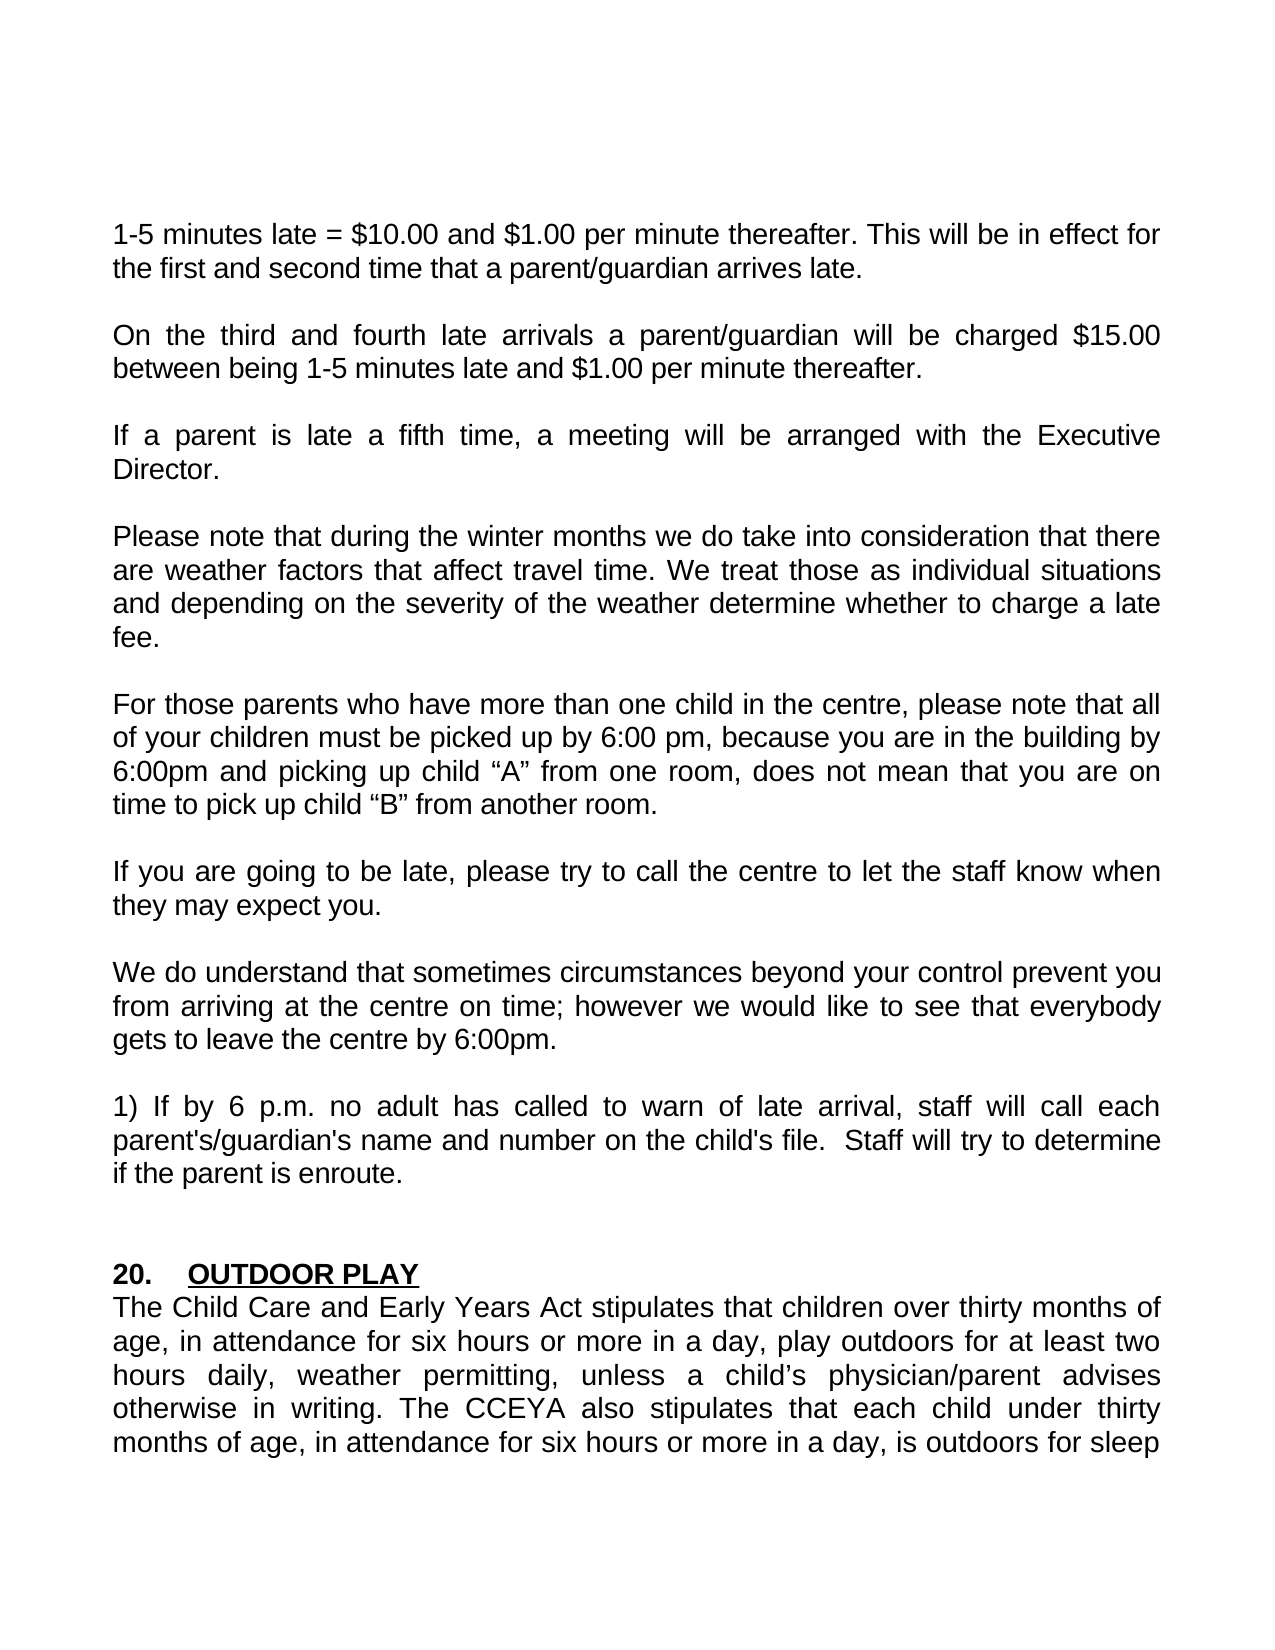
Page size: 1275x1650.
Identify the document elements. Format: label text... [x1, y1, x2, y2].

text For those parents who have more than one child in the centre, please note that all of your children must be picked up by 6:00 pm, because you are in the building by 6:00pm and picking up child “A” from one room, does not mean that you are on time to pick up child “B” from another room. [112, 687, 1162, 821]
text 1-5 minutes late = $10.00 and $1.00 per minute thereafter. This will be in effect for the first and second time that a parent/guardian arrives late. [112, 217, 1162, 284]
text If you are going to be late, please try to call the centre to let the staff know when they may expect you. [112, 854, 1162, 921]
text If a parent is late a fifth time, a meeting will be arranged with the Executive Director. [112, 418, 1162, 485]
text On the third and fourth late arrivals a parent/guardian will be charged $15.00 between being 1-5 minutes late and $1.00 per minute thereafter. [112, 318, 1162, 385]
text 1) If by 6 p.m. no adult has called to warn of late arrival, staff will call each parent's/guardian's name and number on the child's file. Staff will try to determine if the parent is enroute. [112, 1089, 1162, 1190]
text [112, 1290, 1162, 1458]
text Please note that during the winter months we do take into consideration that there are weather factors that affect travel time. We treat those as individual situations and depending on the severity of the weather determine whether to charge a late fee. [112, 519, 1162, 653]
list OUTDOOR PLAY [112, 1257, 1162, 1290]
text We do understand that sometimes circumstances beyond your control prevent you from arriving at the centre on time; however we would like to see that everybody gets to leave the centre by 6:00pm. [112, 955, 1162, 1056]
